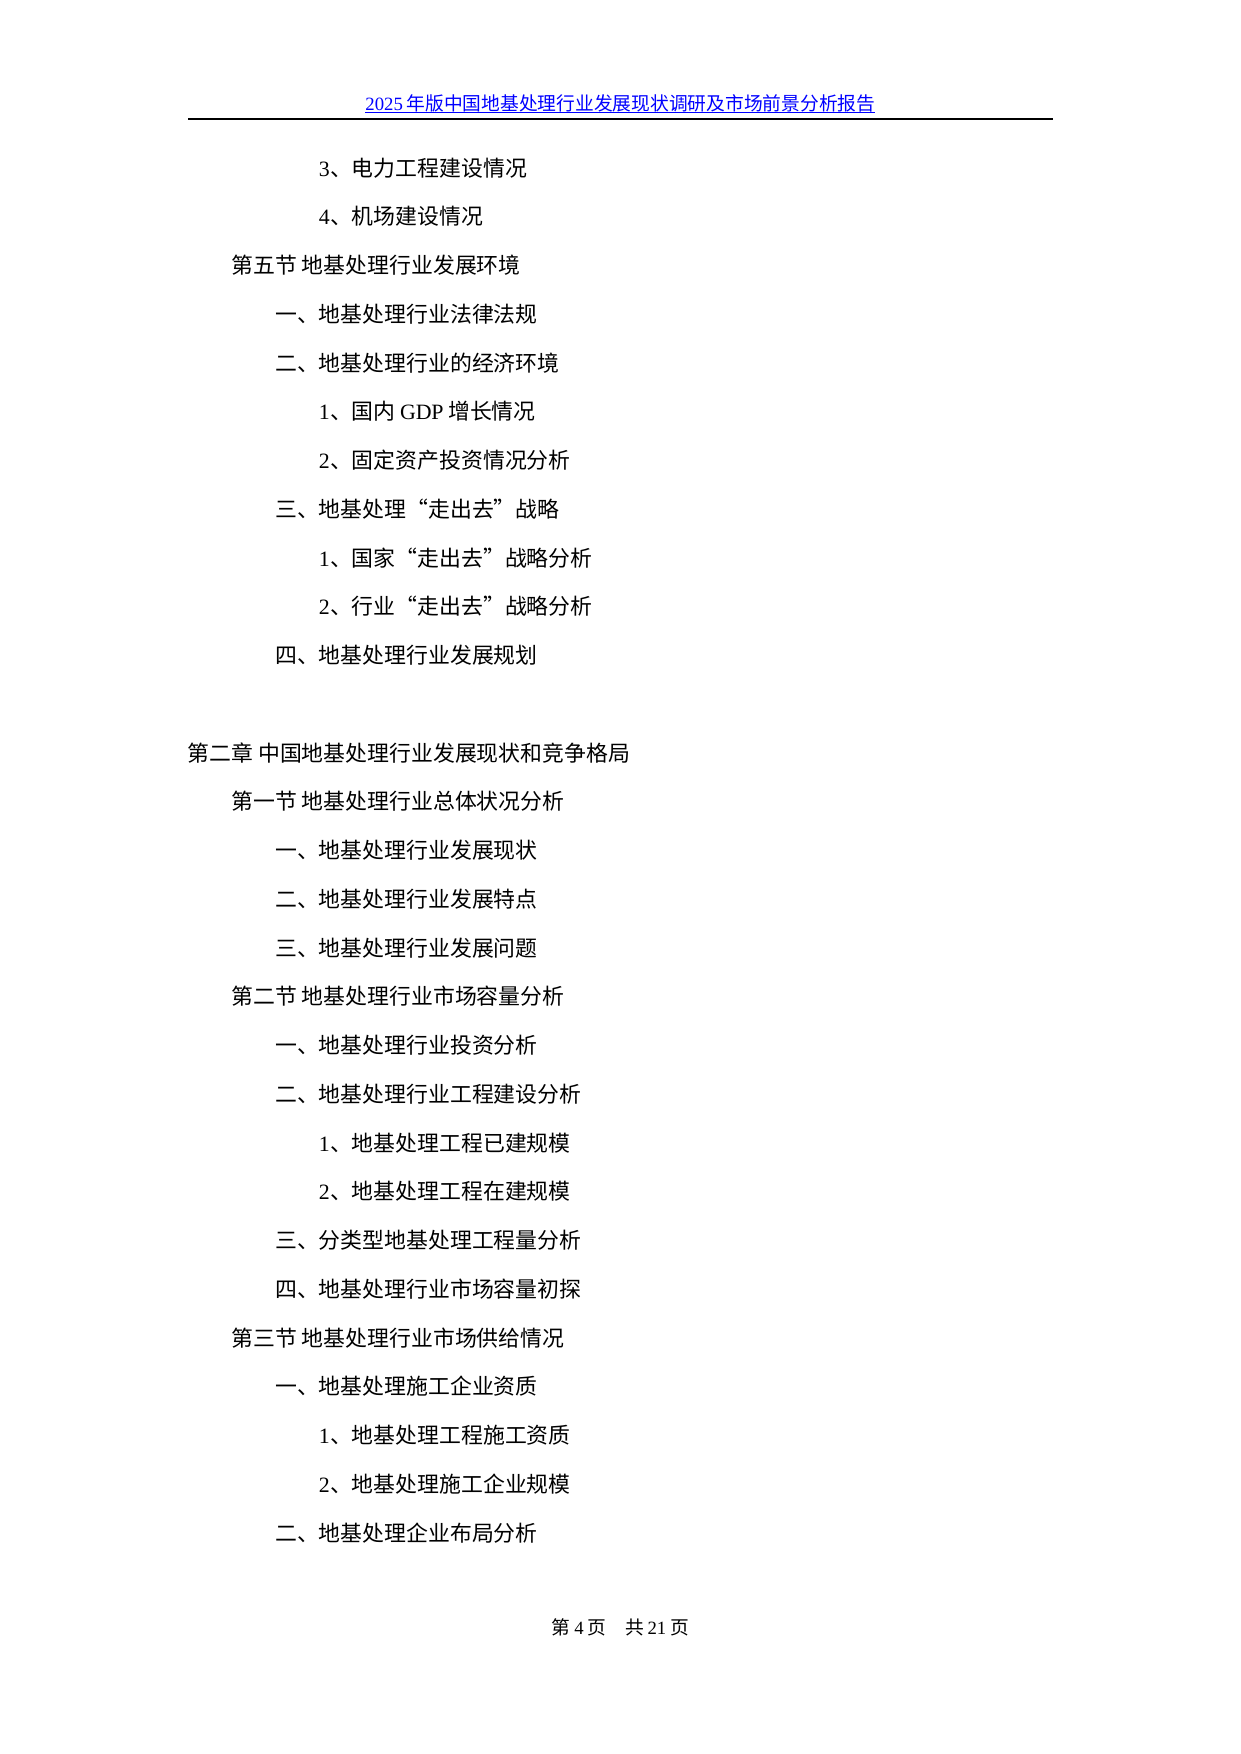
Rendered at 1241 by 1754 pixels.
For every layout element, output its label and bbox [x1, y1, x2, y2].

text [187, 150, 1053, 1548]
